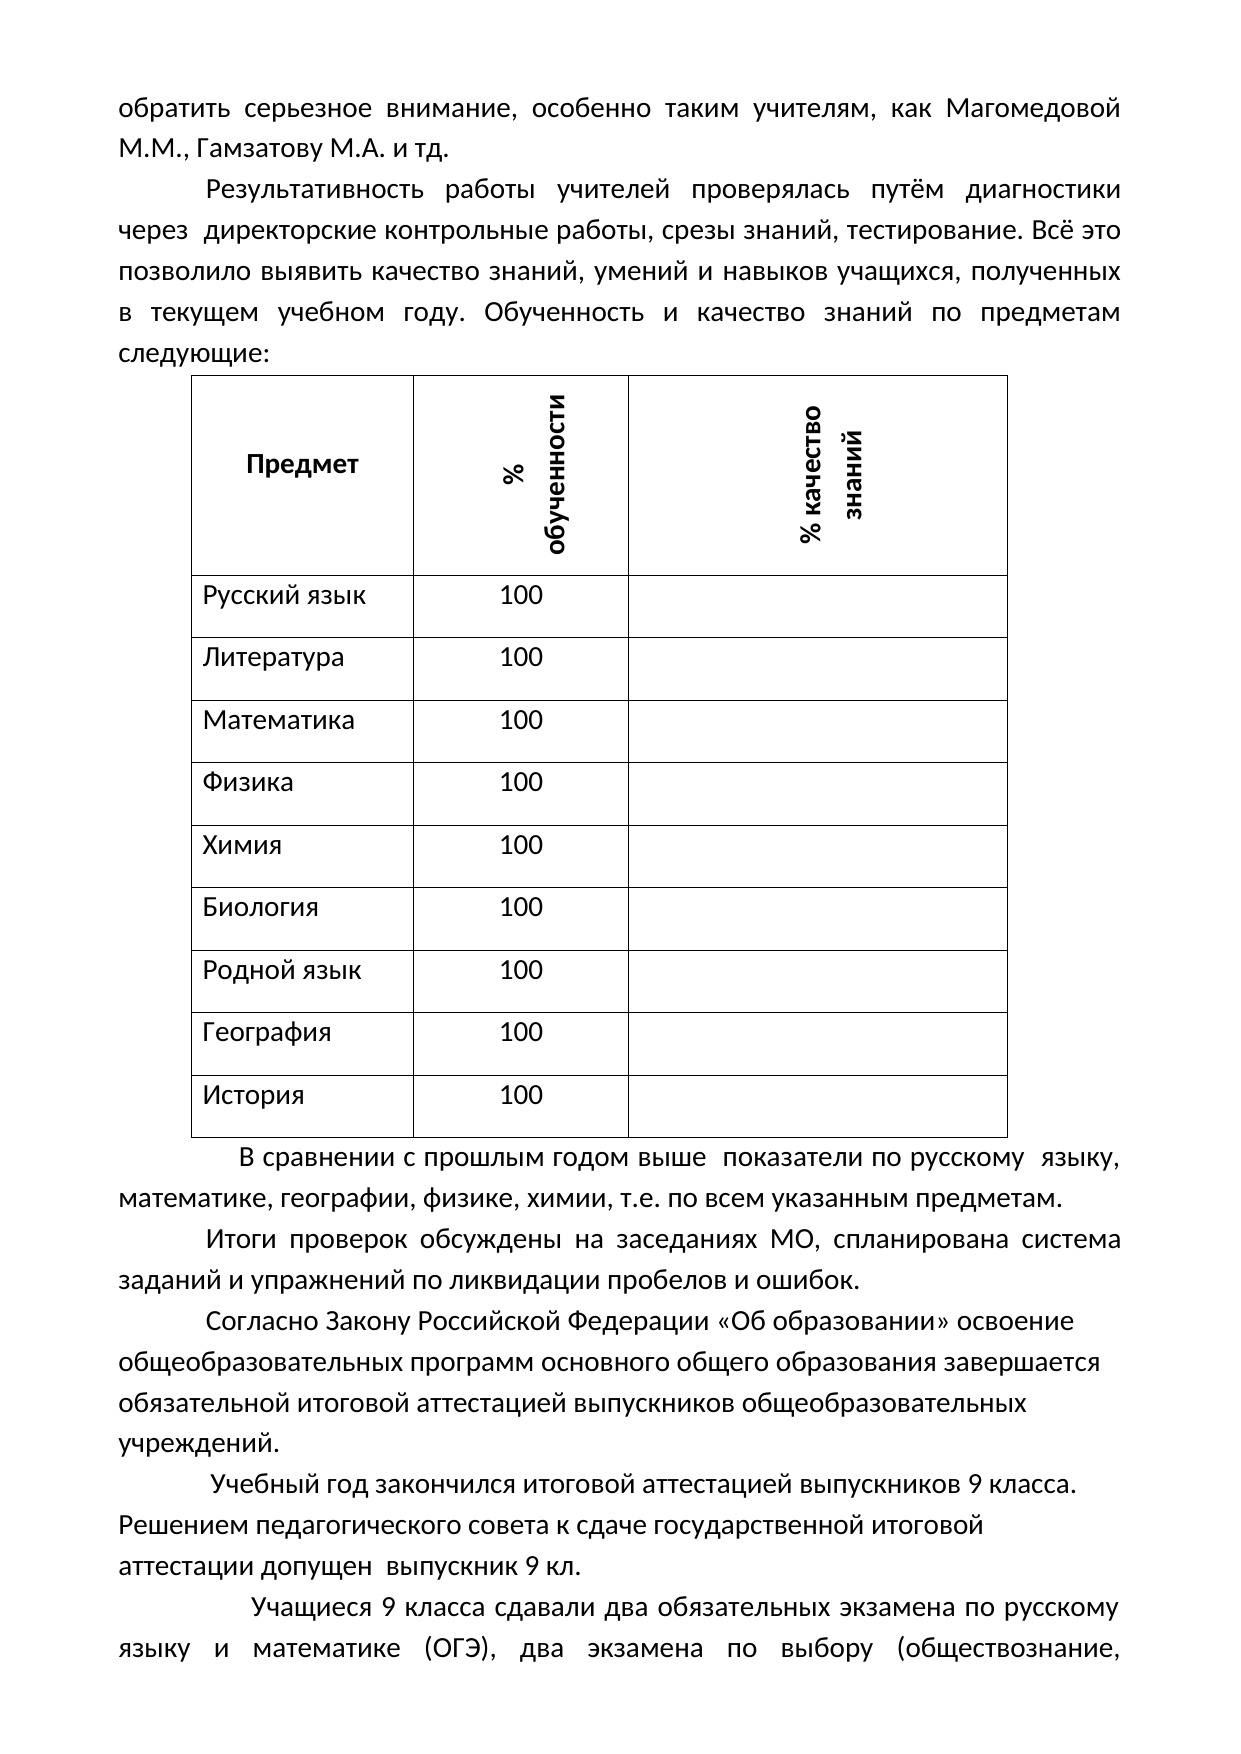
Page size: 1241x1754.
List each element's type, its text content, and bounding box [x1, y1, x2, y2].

table_cell 100 [414, 888, 628, 949]
table_cell Родной язык [192, 951, 413, 1012]
table_cell [629, 1076, 1007, 1137]
table_cell 100 [414, 826, 628, 887]
table_cell [629, 826, 1007, 887]
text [118, 89, 1122, 165]
table_cell Русский язык [192, 576, 413, 637]
table_header Предмет [192, 376, 413, 574]
table_cell [629, 576, 1007, 637]
table_cell 100 [414, 1013, 628, 1074]
table_cell [629, 701, 1007, 762]
table_cell [629, 951, 1007, 1012]
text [118, 1588, 1122, 1665]
table_cell 100 [414, 701, 628, 762]
table_cell География [192, 1013, 413, 1074]
table_cell [629, 1013, 1007, 1074]
text В сравнении с прошлым годом выше показатели по русскому языку, математике, географии, физике, химии, т.е. по всем указанным предметам. [118, 1138, 1122, 1214]
table_cell 100 [414, 638, 628, 699]
table_cell Математика [192, 701, 413, 762]
table_cell [629, 763, 1007, 824]
text Согласно Закону Российской Федерации «Об образовании» освоение общеобразовательных программ основного общего образования завершается обязательной итоговой аттестацией выпускников общеобразовательных учреждений. [118, 1302, 1122, 1460]
table_cell [629, 638, 1007, 699]
table_header % обученности [414, 376, 628, 574]
table_cell Литература [192, 638, 413, 699]
table_cell 100 [414, 576, 628, 637]
table_cell [629, 888, 1007, 949]
table_cell Физика [192, 763, 413, 824]
table_header % качество знаний [629, 376, 1007, 574]
table_cell 100 [414, 1076, 628, 1137]
text Результативность работы учителей проверялась путём диагностики через директорские контрольные работы, срезы знаний, тестирование. Всё это позволило выявить качество знаний, умений и навыков учащихся, полученных в текущем учебном году. Обученность и качество знаний по предметам следующие: [118, 171, 1122, 370]
table_cell История [192, 1076, 413, 1137]
table_cell Биология [192, 888, 413, 949]
table_cell 100 [414, 951, 628, 1012]
table_cell Химия [192, 826, 413, 887]
text Учебный год закончился итоговой аттестацией выпускников 9 класса. Решением педагогического совета к сдаче государственной итоговой аттестации допущен выпускник 9 кл. [118, 1466, 1122, 1583]
text Итоги проверок обсуждены на заседаниях МО, спланирована система заданий и упражнений по ликвидации пробелов и ошибок. [118, 1220, 1122, 1296]
table_cell 100 [414, 763, 628, 824]
